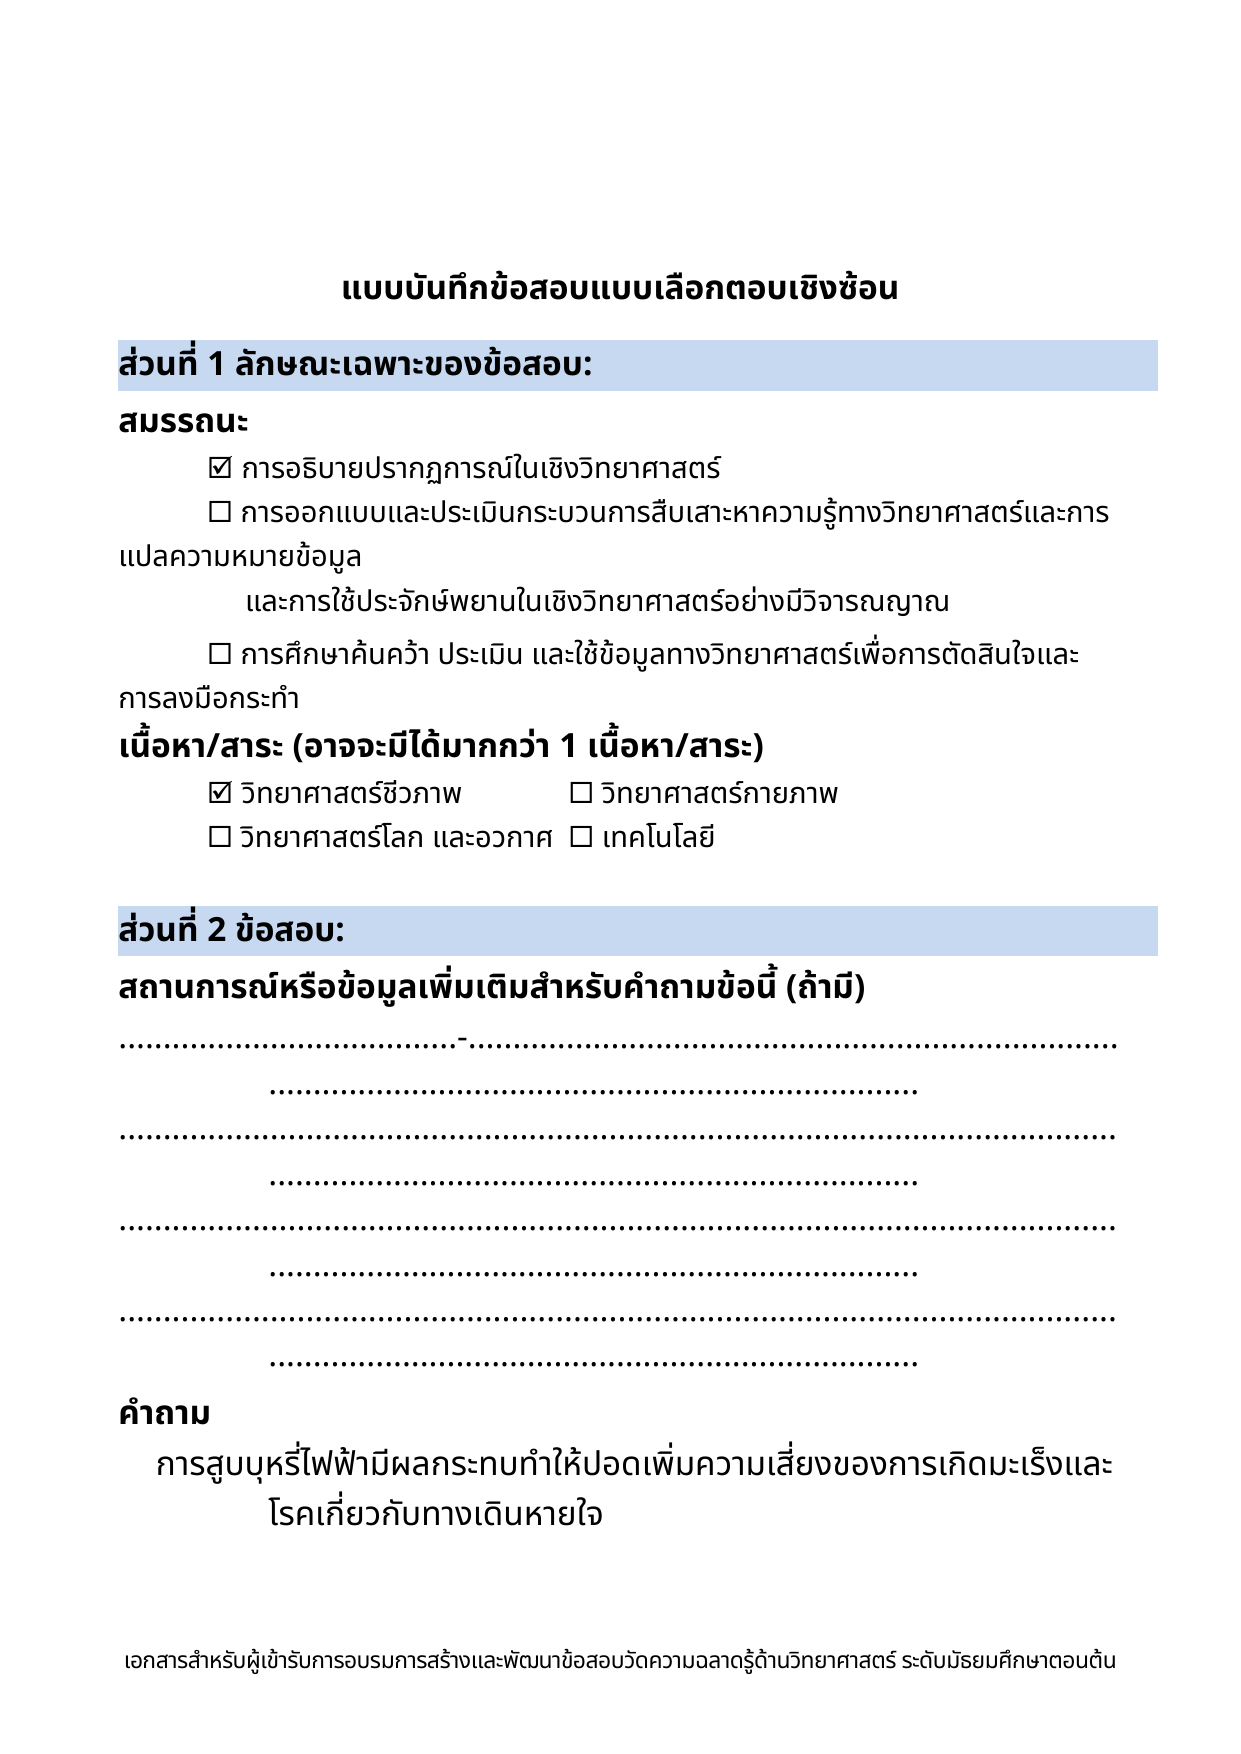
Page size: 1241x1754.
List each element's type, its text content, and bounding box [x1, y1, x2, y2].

text การสูบบุหรี่ไฟฟ้ามีผลกระทบทำให้ปอดเพิ่มความเสี่ยงของการเกิดมะเร็งและ โรคเกี่ยวกับทางเดินหายใจ [118, 1439, 1122, 1540]
text วิทยาศาสตร์โลก และอวกาศ เทคโนโลยี [207, 816, 1174, 860]
text สมรรถนะ [118, 397, 1122, 447]
text ส่วนที่ 1 ลักษณะเฉพาะของข้อสอบ: [118, 340, 1158, 391]
text ......................................................................................................................................................................................... [118, 1286, 1122, 1377]
text ......................................................................................................................................................................................... [118, 1195, 1122, 1286]
text สถานการณ์หรือข้อมูลเพิ่มเติมสำหรับคำถามข้อนี้ (ถ้ามี) [118, 963, 1122, 1013]
text วิทยาศาสตร์ชีวภาพ วิทยาศาสตร์กายภาพ [207, 772, 1174, 816]
text แบบบันทึกข้อสอบแบบเลือกตอบเชิงซ้อน [118, 264, 1122, 314]
text เนื้อหา/สาระ (อาจจะมีได้มากกว่า 1 เนื้อหา/สาระ) [118, 722, 1122, 772]
text ......................................................................................................................................................................................... [118, 1104, 1122, 1195]
text ส่วนที่ 2 ข้อสอบ: [118, 906, 1158, 956]
text คำถาม [118, 1389, 1122, 1439]
text ......................................-.................................................................................................................................................. [118, 1013, 1122, 1104]
text การอธิบายปรากฏการณ์ในเชิงวิทยาศาสตร์ การออกแบบและประเมินกระบวนการสืบเสาะหาความรู้ทางวิทยาศาสตร์และการแปลความหมายข้อมูล และการใช้ประจักษ์พยานในเชิงวิทยาศาสตร์อย่างมีวิจารณญาณ การศึกษาค้นคว้า ประเมิน และใช้ข้อมูลทางวิทยาศาสตร์เพื่อการตัดสินใจและการลงมือกระทำ [118, 447, 1122, 722]
